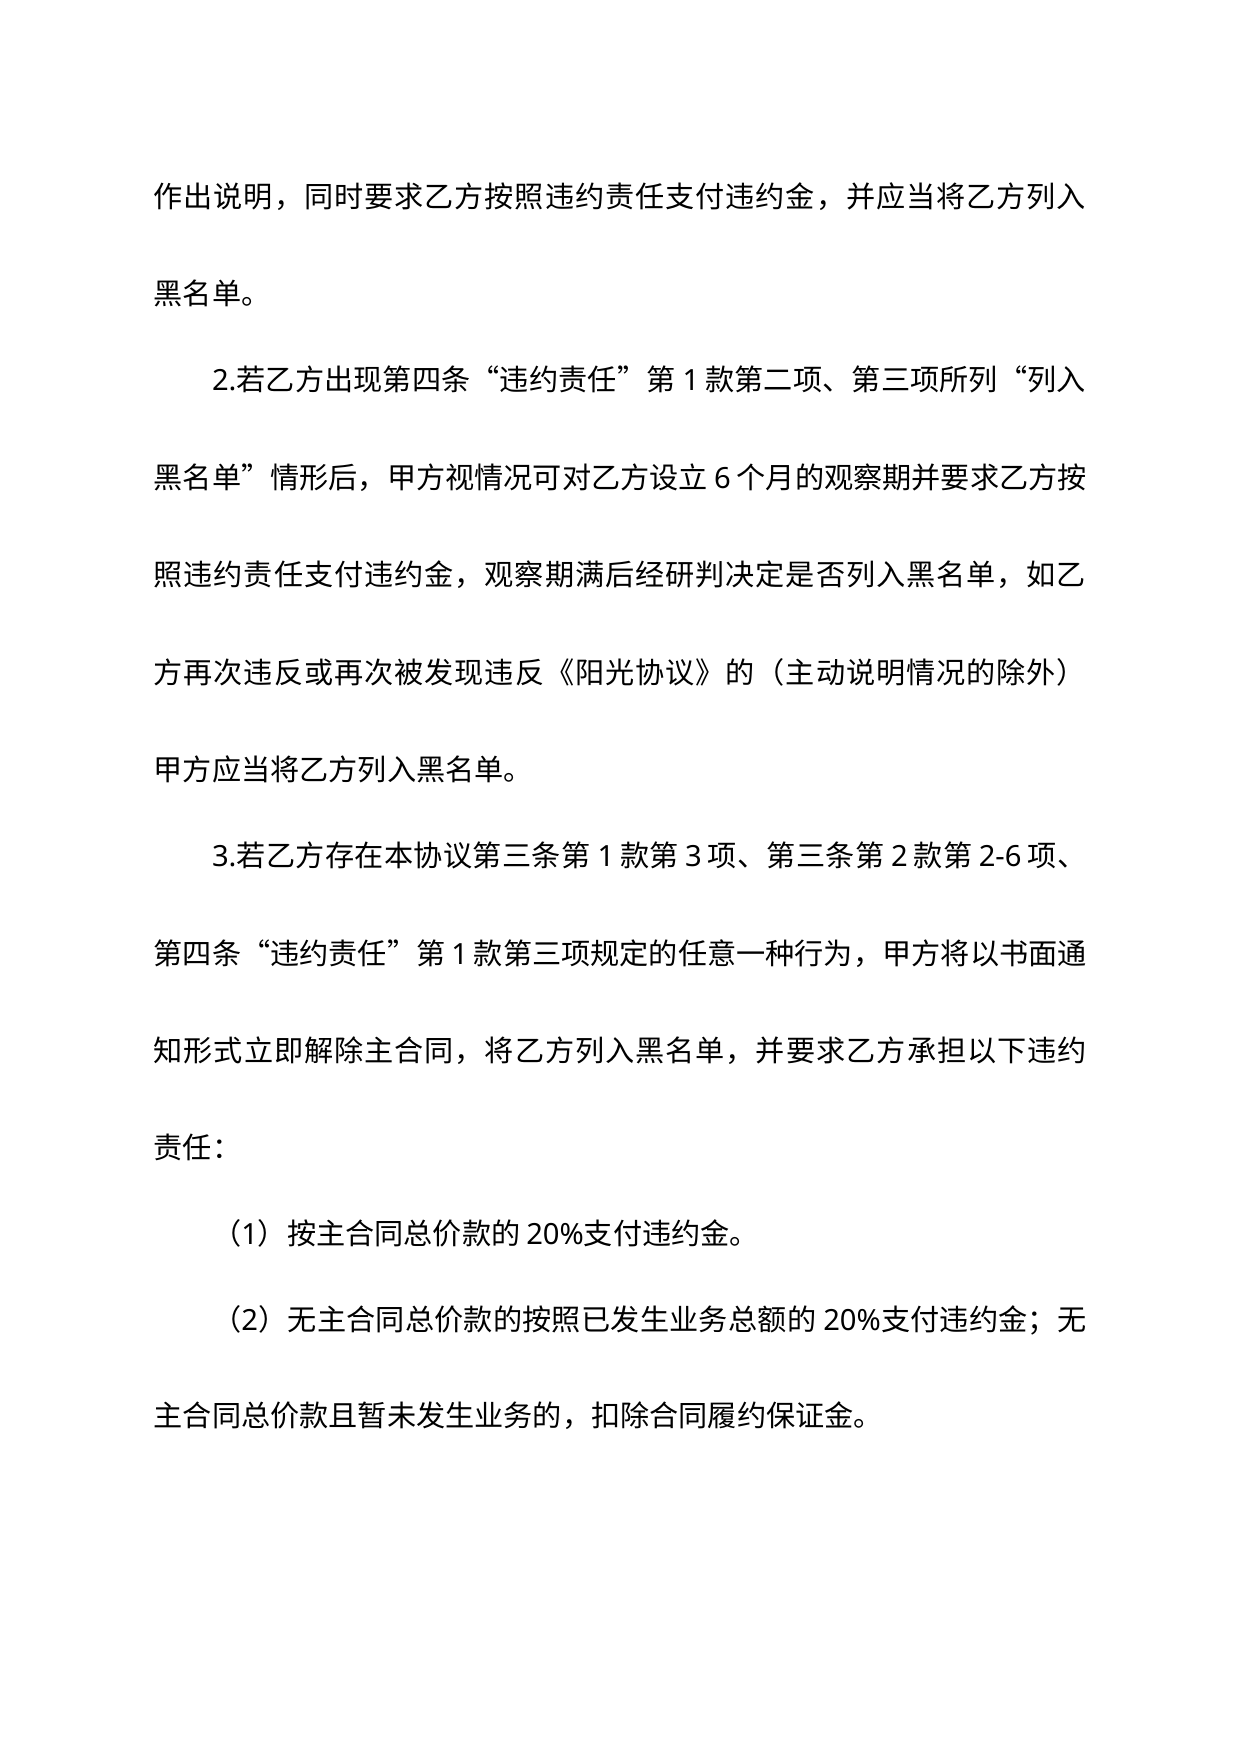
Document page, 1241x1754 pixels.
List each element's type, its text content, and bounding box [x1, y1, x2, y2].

text 3.若乙方存在本协议第三条第1款第3项、第三条第2款第2-6项、第四条“违约责任”第1款第三项规定的任意一种行为，甲方将以书面通知形式立即解除主合同，将乙方列入黑名单，并要求乙方承担以下违约责任： [153, 822, 1087, 1179]
text （2）无主合同总价款的按照已发生业务总额的20%支付违约金；无主合同总价款且暂未发生业务的，扣除合同履约保证金。 [153, 1285, 1087, 1448]
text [153, 162, 1087, 324]
text 2.若乙方出现第四条“违约责任”第1款第二项、第三项所列“列入黑名单”情形后，甲方视情况可对乙方设立6个月的观察期并要求乙方按照违约责任支付违约金，观察期满后经研判决定是否列入黑名单，如乙方再次违反或再次被发现违反《阳光协议》的（主动说明情况的除外），甲方应当将乙方列入黑名单。 [153, 346, 1087, 801]
text （1）按主合同总价款的20%支付违约金。 [153, 1199, 1087, 1264]
